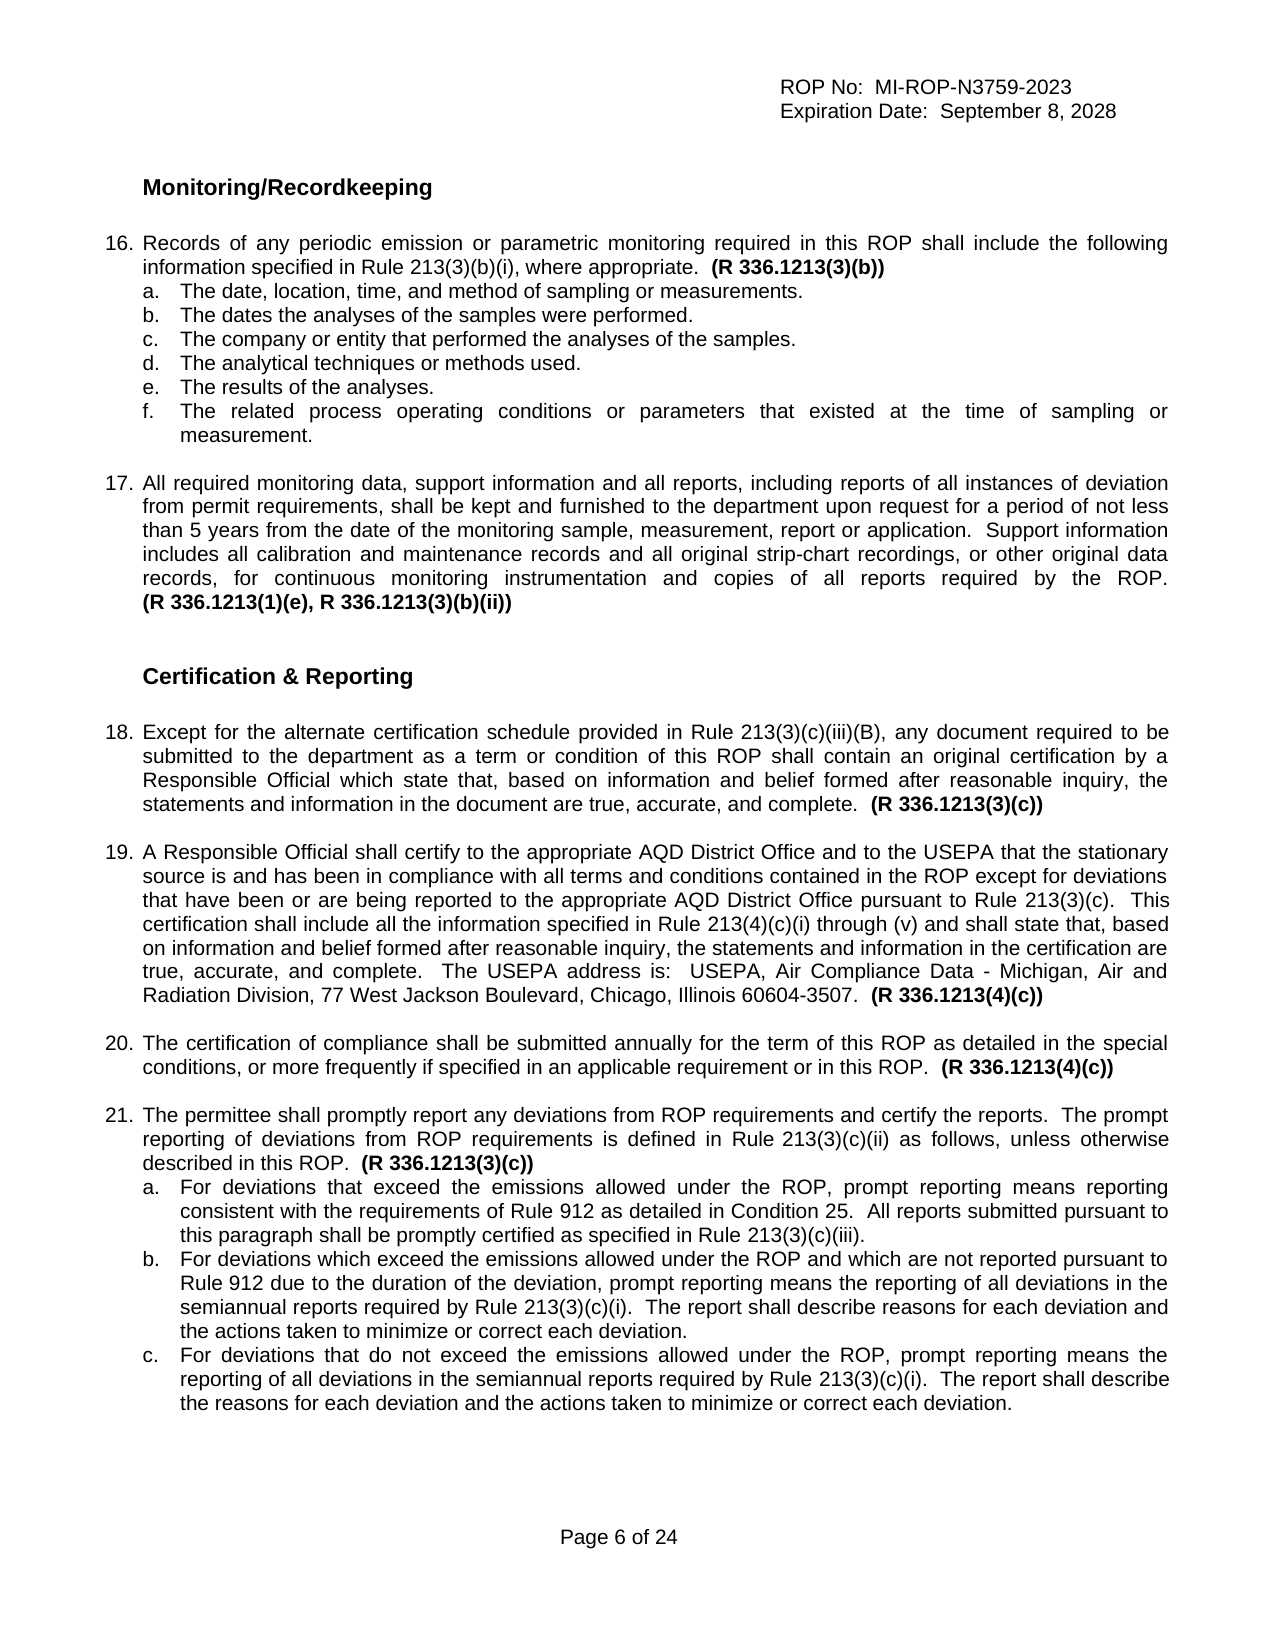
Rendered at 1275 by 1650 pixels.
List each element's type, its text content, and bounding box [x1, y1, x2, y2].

list For deviations which exceed the emissions allowed under the ROP and which are not reported pursuant to Rule 912 due to the duration of the deviation, prompt reporting means the reporting of all deviations in the semiannual reports required by Rule 213(3)(c)(i). The report shall describe reasons for each deviation and the actions taken to minimize or correct each deviation. [142, 1247, 1170, 1343]
list For deviations that do not exceed the emissions allowed under the ROP, prompt reporting means the reporting of all deviations in the semiannual reports required by Rule 213(3)(c)(i). The report shall describe the reasons for each deviation and the actions taken to minimize or correct each deviation. [142, 1343, 1170, 1414]
list All required monitoring data, support information and all reports, including reports of all instances of deviation from permit requirements, shall be kept and furnished to the department upon request for a period of not less than 5 years from the date of the monitoring sample, measurement, report or application. Support information includes all calibration and maintenance records and all original strip-chart recordings, or other original data records, for continuous monitoring instrumentation and copies of all reports required by the ROP. (R 336.1213(1)(e), R 336.1213(3)(b)(ii)) [105, 470, 1170, 614]
list The analytical techniques or methods used. [142, 351, 1170, 374]
list The related process operating conditions or parameters that existed at the time of sampling or measurement. [142, 398, 1170, 446]
list Records of any periodic emission or parametric monitoring required in this ROP shall include the following information specified in Rule 213(3)(b)(i), where appropriate. (R 336.1213(3)(b)) [105, 231, 1170, 279]
list A Responsible Official shall certify to the appropriate AQD District Office and to the USEPA that the stationary source is and has been in compliance with all terms and conditions contained in the ROP except for deviations that have been or are being reported to the appropriate AQD District Office pursuant to Rule 213(3)(c). This certification shall include all the information specified in Rule 213(4)(c)(i) through (v) and shall state that, based on information and belief formed after reasonable inquiry, the statements and information in the certification are true, accurate, and complete. The USEPA address is: USEPA, Air Compliance Data - Michigan, Air and Radiation Division, 77 West Jackson Boulevard, Chicago, Illinois 60604-3507. (R 336.1213(4)(c)) [105, 839, 1170, 1007]
list For deviations that exceed the emissions allowed under the ROP, prompt reporting means reporting consistent with the requirements of Rule 912 as detailed in Condition 25. All reports submitted pursuant to this paragraph shall be promptly certified as specified in Rule 213(3)(c)(iii). [142, 1175, 1170, 1247]
subtitle Monitoring/Recordkeeping [105, 174, 1170, 201]
list The company or entity that performed the analyses of the samples. [142, 327, 1170, 351]
list The permittee shall promptly report any deviations from ROP requirements and certify the reports. The prompt reporting of deviations from ROP requirements is defined in Rule 213(3)(c)(ii) as follows, unless otherwise described in this ROP. (R 336.1213(3)(c)) [105, 1103, 1170, 1175]
list The certification of compliance shall be submitted annually for the term of this ROP as detailed in the special conditions, or more frequently if specified in an applicable requirement or in this ROP. (R 336.1213(4)(c)) [105, 1031, 1170, 1079]
list The date, location, time, and method of sampling or measurements. [142, 279, 1170, 303]
subtitle Certification & Reporting [105, 663, 1170, 689]
list The dates the analyses of the samples were performed. [142, 303, 1170, 327]
list The results of the analyses. [142, 374, 1170, 398]
list Except for the alternate certification schedule provided in Rule 213(3)(c)(iii)(B), any document required to be submitted to the department as a term or condition of this ROP shall contain an original certification by a Responsible Official which state that, based on information and belief formed after reasonable inquiry, the statements and information in the document are true, accurate, and complete. (R 336.1213(3)(c)) [105, 720, 1170, 816]
